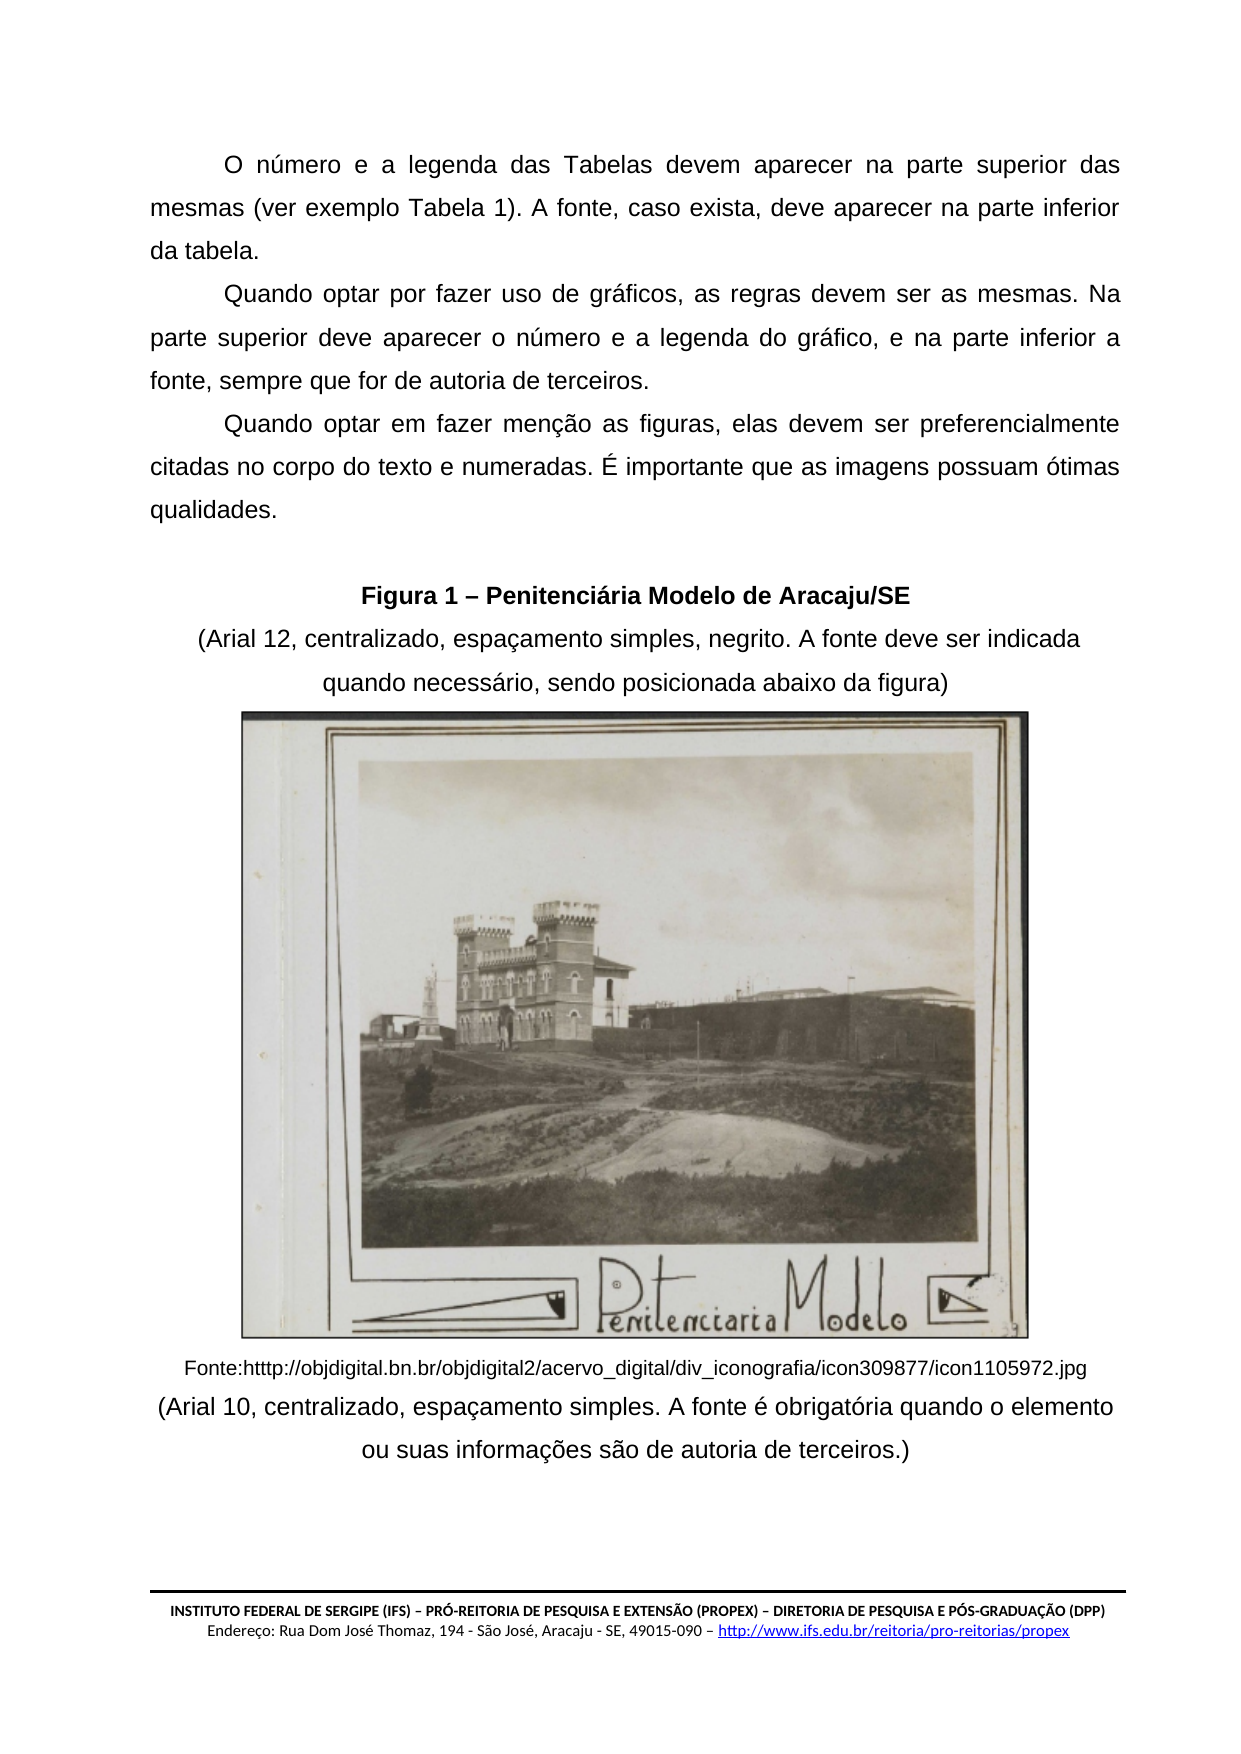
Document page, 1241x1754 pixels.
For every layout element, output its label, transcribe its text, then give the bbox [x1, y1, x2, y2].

text (Arial 12, centralizado, espaçamento simples, negrito. A fonte deve ser indicada quando necessário, sendo posicionada abaixo da figura) [150, 624, 1122, 696]
text Quando optar em fazer menção as figuras, elas devem ser preferencialmente citadas no corpo do texto e numeradas. É importante que as imagens possuam ótimas qualidades. [150, 409, 1122, 524]
text Figura 1 – Penitenciária Modelo de Aracaju/SE [150, 581, 1122, 610]
text Quando optar por fazer uso de gráficos, as regras devem ser as mesmas. Na parte superior deve aparecer o número e a legenda do gráfico, e na parte inferior a fonte, sempre que for de autoria de terceiros. [150, 279, 1122, 394]
picture [240, 710, 1032, 1342]
text Fonte:htttp://objdigital.bn.br/objdigital2/acervo_digital/div_iconografia/icon309877/icon1105972.jpg [150, 1356, 1122, 1380]
text (Arial 10, centralizado, espaçamento simples. A fonte é obrigatória quando o elemento ou suas informações são de autoria de terceiros.) [150, 1392, 1122, 1464]
text O número e a legenda das Tabelas devem aparecer na parte superior das mesmas (ver exemplo Tabela 1). A fonte, caso exista, deve aparecer na parte inferior da tabela. [150, 150, 1122, 265]
